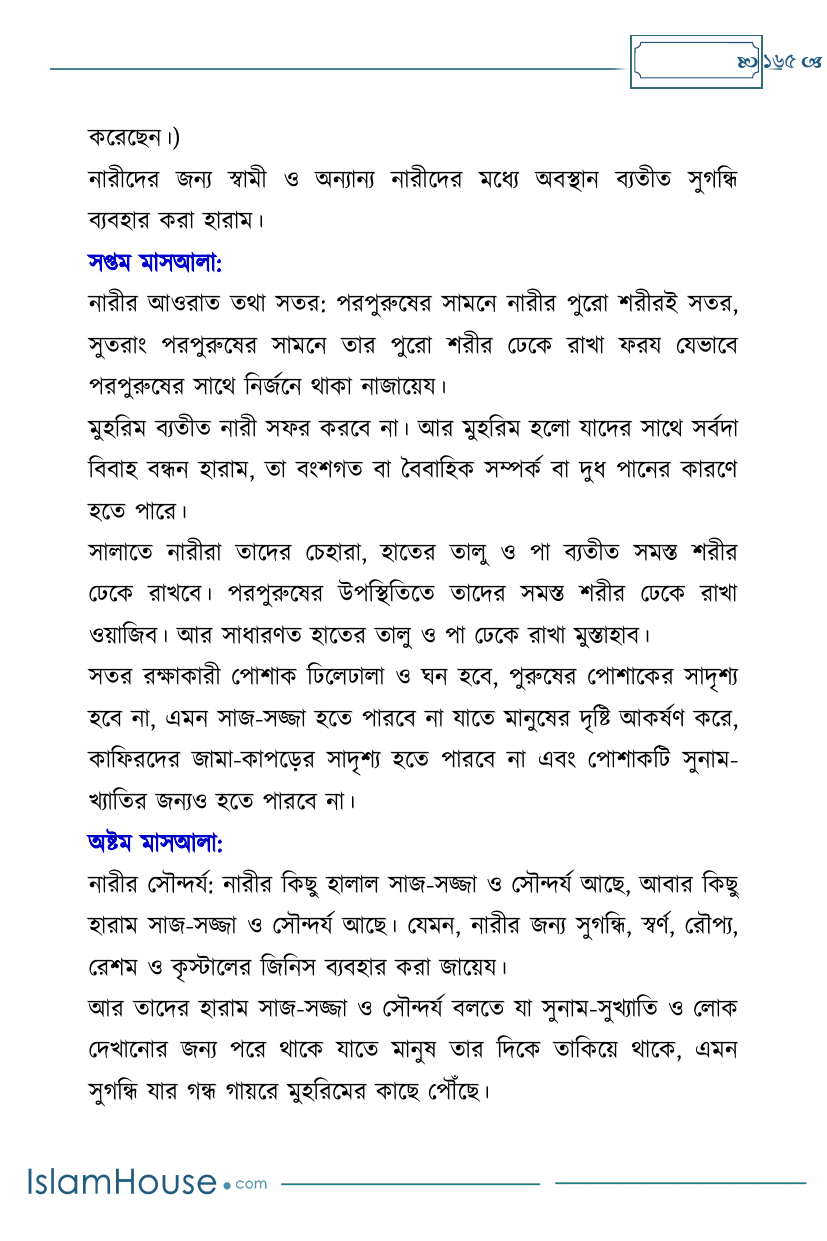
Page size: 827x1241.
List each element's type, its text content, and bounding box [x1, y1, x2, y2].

text নারীর আওরাত তথা সতর: পরপুরুষের সামনে নারীর পুরো শরীরই সতর, সুতরাং পরপুরুষের সামনে তার পুরো শরীর ঢেকে রাখা ফরয যেভাবে পরপুরুষের সাথে নির্জনে থাকা নাজায়েয। [89, 281, 738, 406]
text নারীর সৌন্দর্য: নারীর কিছু হালাল সাজ-সজ্জা ও সৌন্দর্য আছে, আবার কিছু হারাম সাজ-সজ্জা ও সৌন্দর্য আছে। যেমন, নারীর জন্য সুগন্ধি, স্বর্ণ, রৌপ্য, রেশম ও কৃস্টালের জিনিস ব্যবহার করা জায়েয। [89, 862, 738, 986]
text সালাতে নারীরা তাদের চেহারা, হাতের তালু ও পা ব্যতীত সমস্ত শরীর ঢেকে রাখবে। পরপুরুষের উপস্থিতিতে তাদের সমস্ত শরীর ঢেকে রাখা ওয়াজিব। আর সাধারণত হাতের তালু ও পা ঢেকে রাখা মুস্তাহাব। [89, 530, 738, 654]
text নারীদের জন্য স্বামী ও অন্যান্য নারীদের মধ্যে অবস্থান ব্যতীত সুগন্ধি ব্যবহার করা হারাম। [89, 157, 738, 240]
text মুহরিম ব্যতীত নারী সফর করবে না। আর মুহরিম হলো যাদের সাথে সর্বদা বিবাহ বন্ধন হারাম, তা বংশগত বা বৈবাহিক সম্পর্ক বা দুধ পানের কারণে হতে পারে। [89, 406, 738, 530]
picture [20, 1163, 541, 1201]
text সতর রক্ষাকারী পোশাক ঢিলেঢালা ও ঘন হবে, পুরুষের পোশাকের সাদৃশ্য হবে না, এমন সাজ-সজ্জা হতে পারবে না যাতে মানুষের দৃষ্টি আকর্ষণ করে, কাফিরদের জামা-কাপড়ের সাদৃশ্য হতে পারবে না এবং পোশাকটি সুনাম-খ্যাতির জন্যও হতে পারবে না। [89, 654, 738, 820]
text আর তাদের হারাম সাজ-সজ্জা ও সৌন্দর্য বলতে যা সুনাম-সুখ্যাতি ও লোক দেখানোর জন্য পরে থাকে যাতে মানুষ তার দিকে তাকিয়ে থাকে, এমন সুগন্ধি যার গন্ধ গায়রে মুহরিমের কাছে পৌঁছে। [89, 986, 738, 1110]
text অষ্টম মাসআলা: [89, 820, 738, 862]
text নারীর শরীরের চুল মুণ্ডন করা নিষেধ, তবে বিশেষ প্রয়োজন হলে করতে পারবে। মহিলাদের ভ্রু-প্ল্যাক (ভ্রু উৎপাটন) করা, হাতে উলকি চিহ্ন দেওয়া, পরচুলা লাগানো, রেত দ্বারা দাত সূক্ষ্ম করা যাতে অল্প বয়স্ক ও দাতের সৌর্ন্দয প্রকাশ পায়। কেননা এ ধরণের কাজ যারা করে ও যারা করায় তাদের উভয়কে রাসূলুল্লাহ্ সাল্লাল্লাহু আলাইহি ওয়াসাল্লাম লা‘নত করেছেন। (বুখারী, মুসলিমসহ সাত কিতাবের গ্রন্থকারগণ হাদীসটি বর্ণনা করেছেন।) [89, 115, 738, 157]
text সপ্তম মাসআলা: [89, 240, 738, 281]
picture [548, 1162, 807, 1200]
